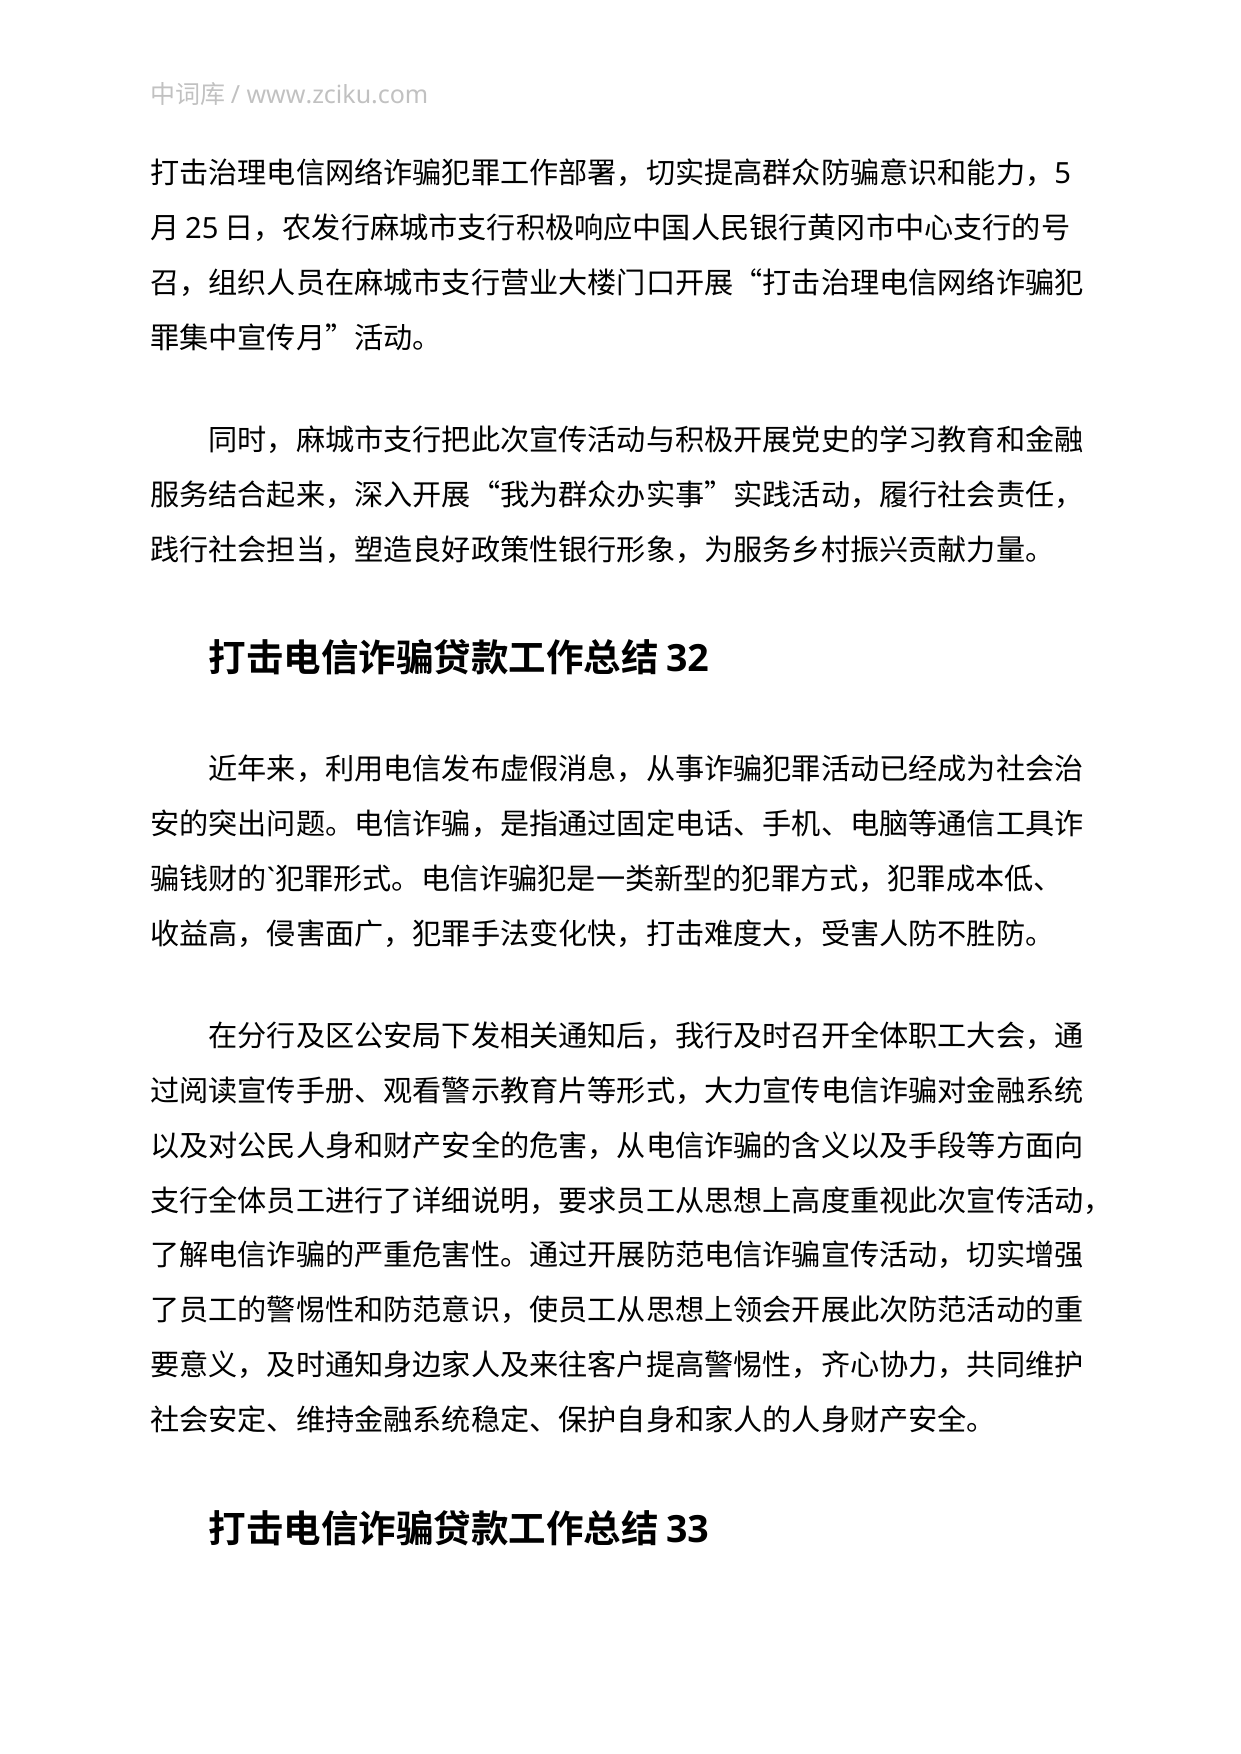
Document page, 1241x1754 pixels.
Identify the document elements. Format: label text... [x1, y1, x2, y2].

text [150, 150, 1090, 357]
text 在分行及区公安局下发相关通知后，我行及时召开全体职工大会，通过阅读宣传手册、观看警示教育片等形式，大力宣传电信诈骗对金融系统以及对公民人身和财产安全的危害，从电信诈骗的含义以及手段等方面向支行全体员工进行了详细说明，要求员工从思想上高度重视此次宣传活动，了解电信诈骗的严重危害性。通过开展防范电信诈骗宣传活动，切实增强了员工的警惕性和防范意识，使员工从思想上领会开展此次防范活动的重要意义，及时通知身边家人及来往客户提高警惕性，齐心协力，共同维护社会安定、维持金融系统稳定、保护自身和家人的人身财产安全。 [150, 1012, 1090, 1439]
text 打击电信诈骗贷款工作总结32 [150, 628, 1090, 683]
text 同时，麻城市支行把此次宣传活动与积极开展党史的学习教育和金融服务结合起来，深入开展“我为群众办实事”实践活动，履行社会责任，践行社会担当，塑造良好政策性银行形象，为服务乡村振兴贡献力量。 [150, 417, 1090, 569]
text 近年来，利用电信发布虚假消息，从事诈骗犯罪活动已经成为社会治安的突出问题。电信诈骗，是指通过固定电话、手机、电脑等通信工具诈骗钱财的`犯罪形式。电信诈骗犯是一类新型的犯罪方式，犯罪成本低、收益高，侵害面广，犯罪手法变化快，打击难度大，受害人防不胜防。 [150, 746, 1090, 953]
text 打击电信诈骗贷款工作总结33 [150, 1498, 1090, 1553]
